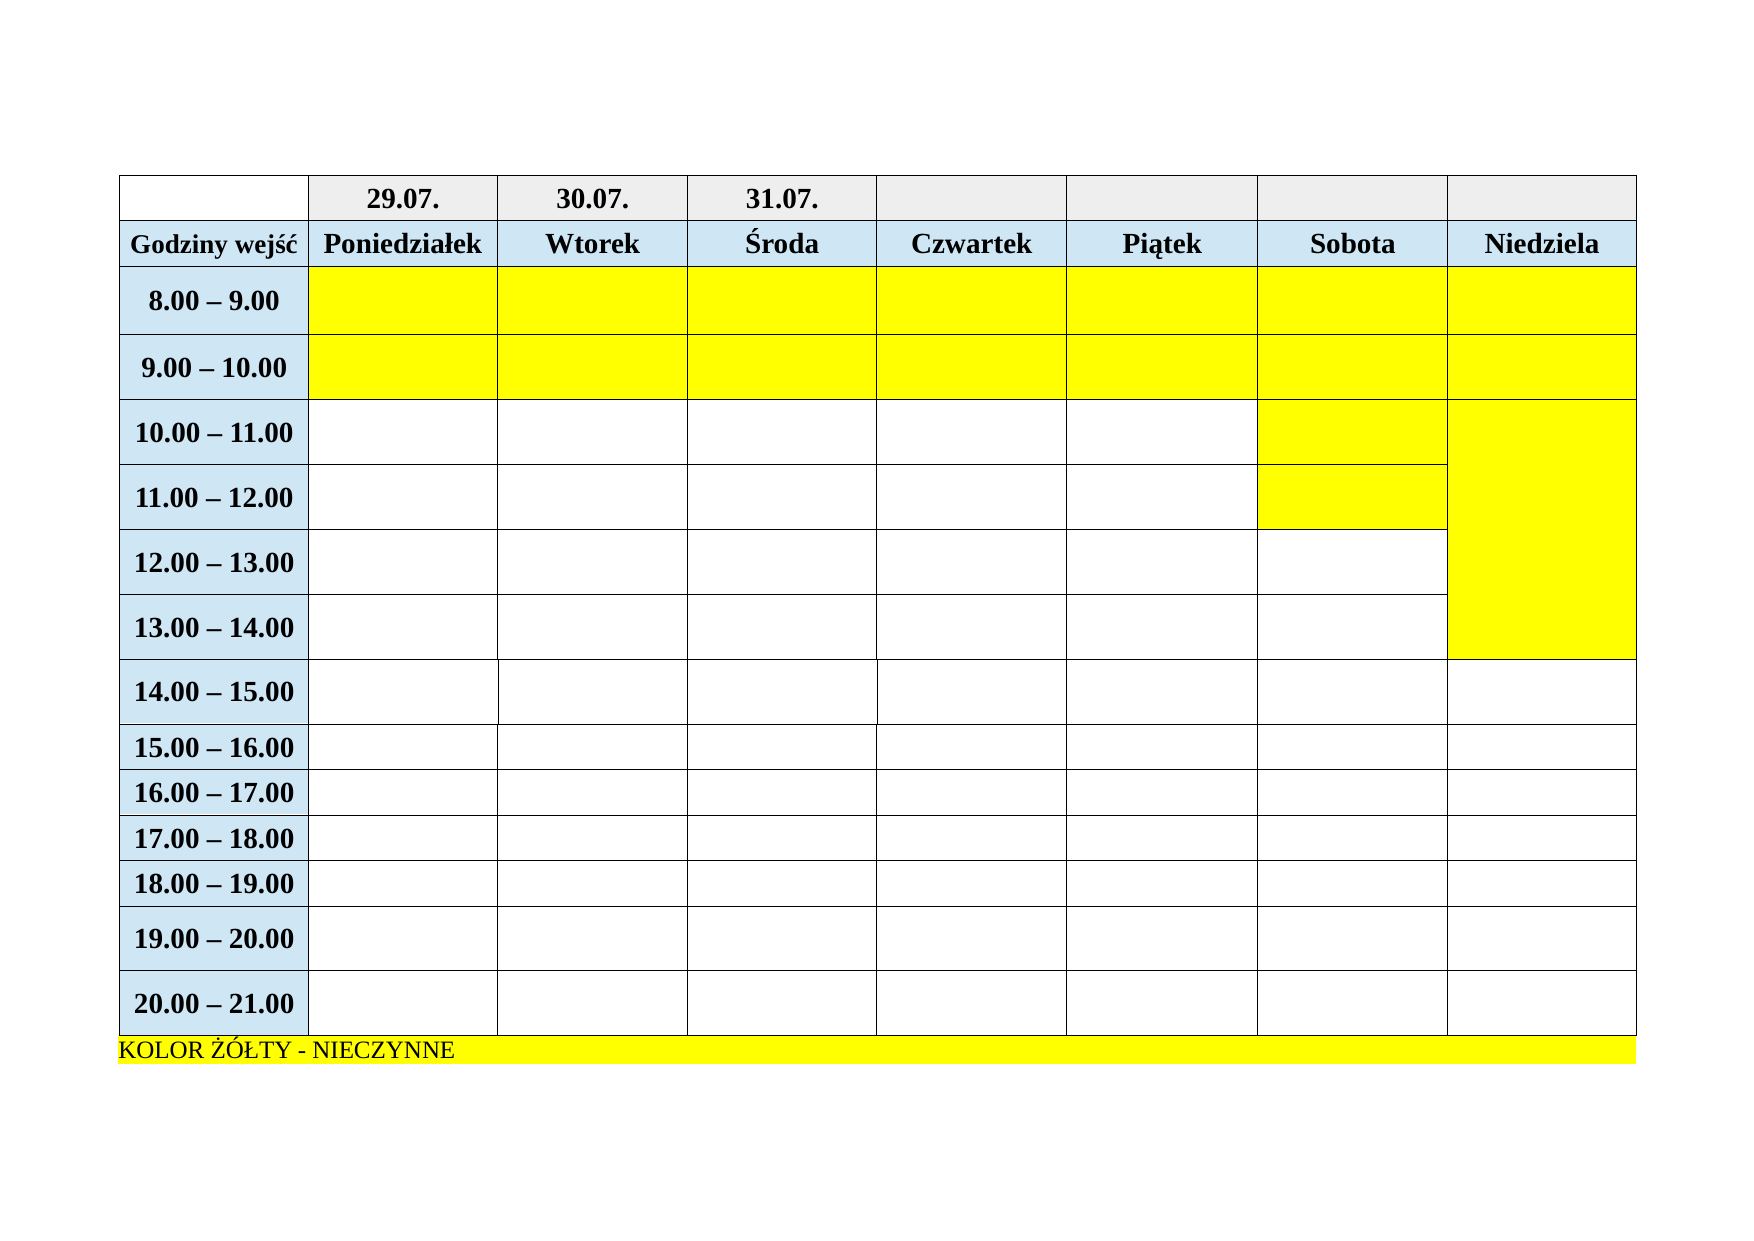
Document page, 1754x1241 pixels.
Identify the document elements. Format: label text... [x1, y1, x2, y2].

table_cell [498, 465, 687, 529]
table_cell [688, 530, 876, 594]
table_cell [1258, 335, 1447, 399]
table_cell Piątek [1067, 221, 1257, 266]
table_cell [1258, 465, 1447, 529]
table_cell [498, 816, 687, 860]
table_cell [498, 595, 687, 659]
table_cell [309, 861, 497, 906]
table_header [1067, 176, 1257, 220]
table_cell [688, 816, 876, 860]
table_cell [688, 267, 876, 334]
table_cell [309, 465, 497, 529]
table_cell [498, 400, 687, 464]
table_cell Godziny wejść [120, 221, 308, 266]
table_cell [1067, 725, 1257, 769]
table_cell [877, 335, 1066, 399]
text KOLOR ŻÓŁTY - NIECZYNNE [118, 1035, 1636, 1064]
table_cell [1258, 660, 1447, 723]
table_header 31.07. [688, 176, 876, 220]
table_cell [1067, 267, 1257, 334]
table_cell [877, 971, 1066, 1035]
table_cell [688, 907, 876, 970]
table_cell [498, 971, 687, 1035]
table_cell [498, 530, 687, 594]
table_cell 18.00 – 19.00 [120, 861, 308, 906]
table_cell [498, 725, 687, 769]
table_cell [1258, 595, 1447, 659]
table_cell [1448, 816, 1636, 860]
table_cell [688, 770, 876, 814]
table_cell [688, 861, 876, 906]
table_header [877, 176, 1066, 220]
table_cell [1448, 400, 1636, 659]
table_header [1258, 176, 1447, 220]
table_cell Wtorek [498, 221, 687, 266]
table_cell [1258, 530, 1447, 594]
table_cell [498, 907, 687, 970]
table_cell 9.00 – 10.00 [120, 335, 308, 399]
table_cell 10.00 – 11.00 [120, 400, 308, 464]
table_cell [1448, 660, 1636, 723]
table_cell [877, 816, 1066, 860]
table_cell [1448, 725, 1636, 769]
table_cell Środa [688, 221, 876, 266]
table_cell [1448, 335, 1636, 399]
table_cell [498, 267, 687, 334]
table_cell [1258, 861, 1447, 906]
table_cell [688, 971, 876, 1035]
table_cell [1067, 595, 1257, 659]
table_cell 16.00 – 17.00 [120, 770, 308, 814]
table_cell [877, 530, 1066, 594]
table_cell [309, 770, 497, 814]
table_cell [309, 267, 497, 334]
table_header [120, 176, 308, 220]
table_cell Czwartek [877, 221, 1066, 266]
table_cell [1258, 725, 1447, 769]
table_cell [498, 861, 687, 906]
table_cell [1448, 770, 1636, 814]
table_cell [878, 660, 1066, 723]
table_cell [1448, 971, 1636, 1035]
table_cell Poniedziałek [309, 221, 497, 266]
table_cell [688, 400, 876, 464]
table_cell [1258, 770, 1447, 814]
table_cell [877, 907, 1066, 970]
table_cell [877, 861, 1066, 906]
table_header [1448, 176, 1636, 220]
table_cell [1067, 400, 1257, 464]
table_cell 13.00 – 14.00 [120, 595, 308, 659]
table_cell [688, 335, 876, 399]
table_header 29.07. [309, 176, 497, 220]
table_cell 8.00 – 9.00 [120, 267, 308, 334]
table_cell [1258, 400, 1447, 464]
table_cell [309, 907, 497, 970]
table_cell [309, 335, 497, 399]
table_cell Sobota [1258, 221, 1447, 266]
table_cell [498, 770, 687, 814]
table_cell 15.00 – 16.00 [120, 725, 308, 769]
table_cell [1067, 770, 1257, 814]
table_cell [688, 595, 876, 659]
table_cell [1067, 971, 1257, 1035]
table_cell 19.00 – 20.00 [120, 907, 308, 970]
table_cell [1258, 971, 1447, 1035]
table_cell [877, 465, 1066, 529]
table_cell [1067, 861, 1257, 906]
table_cell [1258, 816, 1447, 860]
table_cell Niedziela [1448, 221, 1636, 266]
table_cell [1067, 907, 1257, 970]
table_cell [1258, 267, 1447, 334]
table_cell [499, 660, 687, 723]
table_cell 14.00 – 15.00 [120, 660, 308, 723]
table_cell [1067, 465, 1257, 529]
table_cell [688, 465, 876, 529]
table_cell [1067, 660, 1257, 723]
table_cell [877, 400, 1066, 464]
table_cell [309, 530, 497, 594]
table_cell [877, 725, 1066, 769]
table_cell [1067, 335, 1257, 399]
table_cell [1448, 861, 1636, 906]
table_cell [1067, 530, 1257, 594]
table_cell [1258, 907, 1447, 970]
table_cell 17.00 – 18.00 [120, 816, 308, 860]
table_cell [877, 267, 1066, 334]
table_cell [309, 725, 497, 769]
table_cell [1448, 267, 1636, 334]
table_cell 20.00 – 21.00 [120, 971, 308, 1035]
table_cell [309, 595, 497, 659]
table_cell 11.00 – 12.00 [120, 465, 308, 529]
table_cell [309, 816, 497, 860]
table_cell [1448, 907, 1636, 970]
table_cell [309, 971, 497, 1035]
table_cell [498, 335, 687, 399]
table_cell [688, 660, 877, 723]
table_cell [688, 725, 876, 769]
table_cell [1067, 816, 1257, 860]
table_header 30.07. [498, 176, 687, 220]
table_cell [309, 660, 498, 723]
table_cell [309, 400, 497, 464]
table_cell 12.00 – 13.00 [120, 530, 308, 594]
table_cell [877, 595, 1066, 659]
table_cell [877, 770, 1066, 814]
